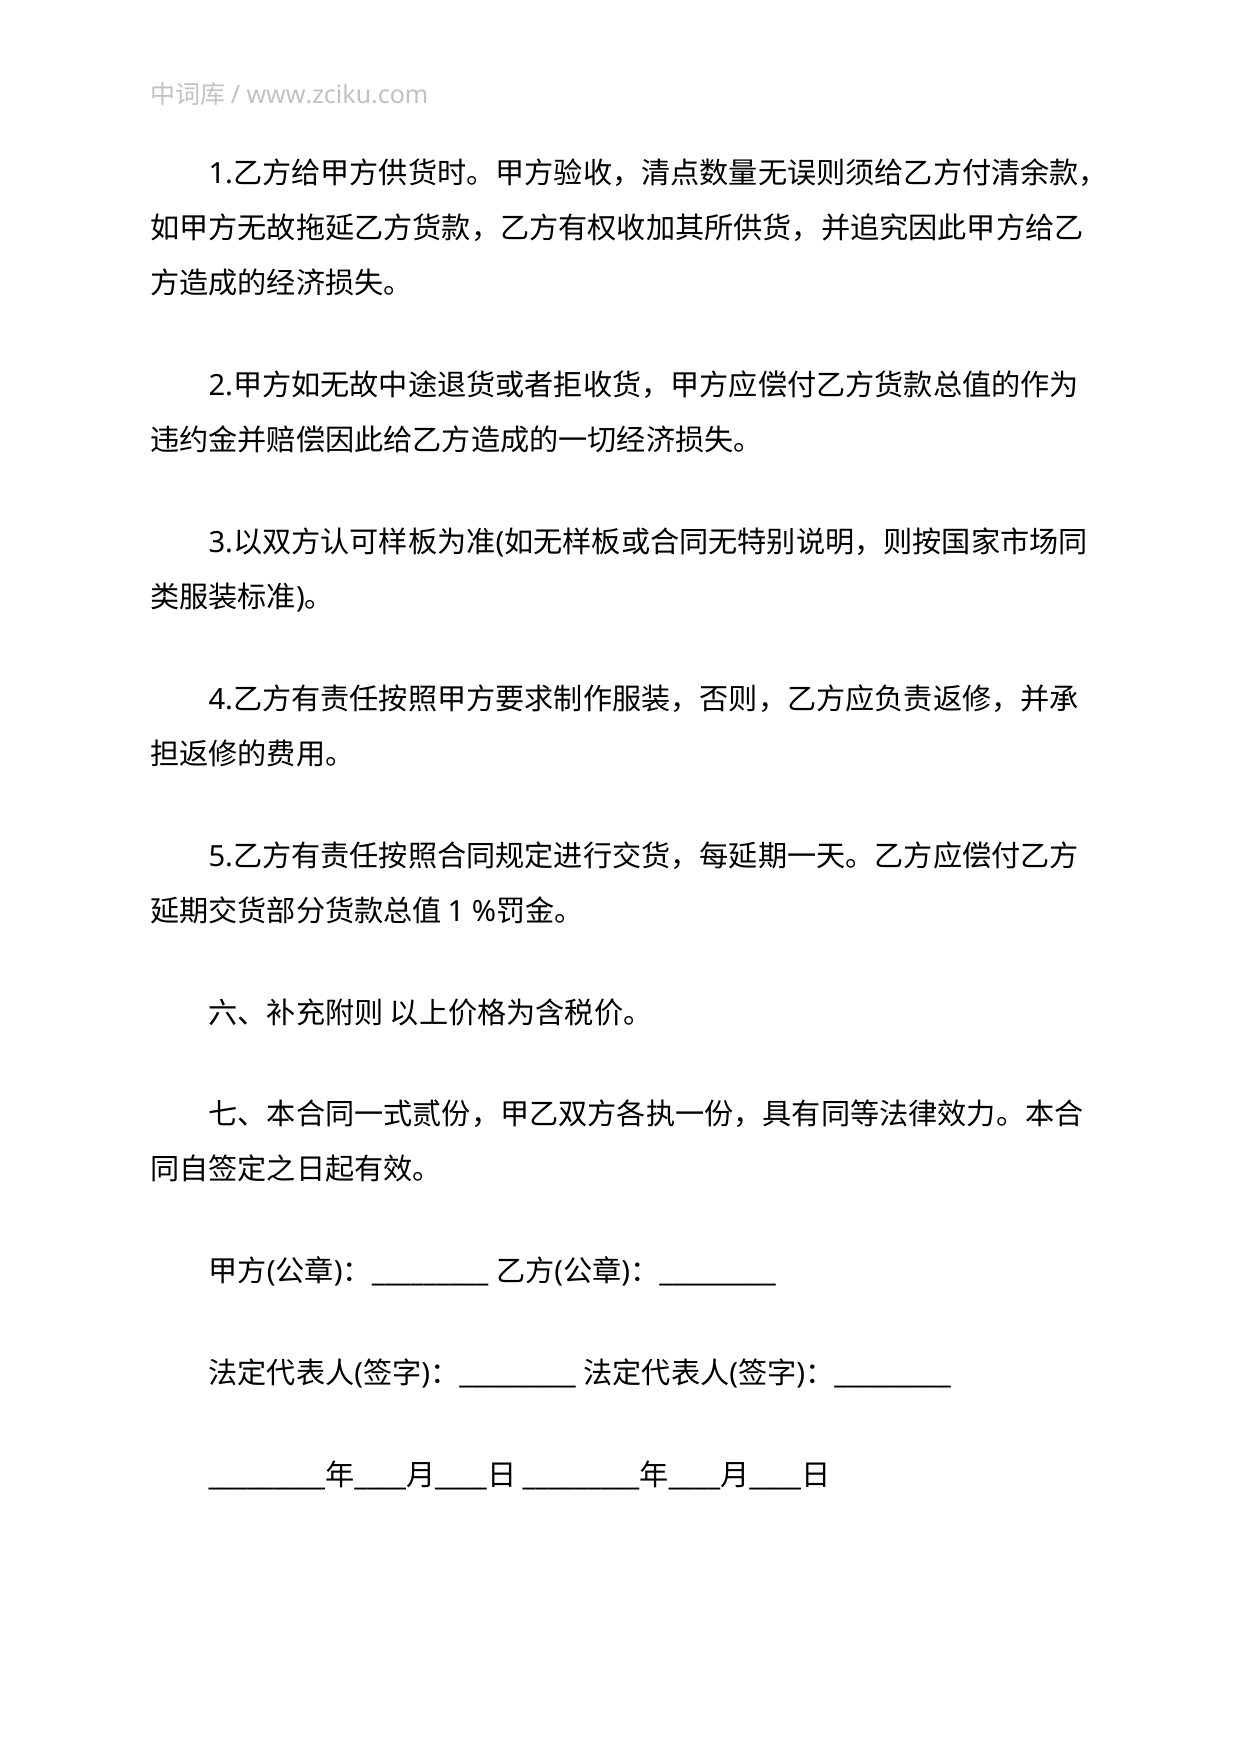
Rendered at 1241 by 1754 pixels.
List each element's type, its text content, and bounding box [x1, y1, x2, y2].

text _________年____月____日 _________年____月____日 [150, 1452, 1090, 1494]
text 3.以双方认可样板为准(如无样板或合同无特别说明，则按国家市场同类服装标准)。 [150, 518, 1090, 616]
text 1.乙方给甲方供货时。甲方验收，清点数量无误则须给乙方付清余款，如甲方无故拖延乙方货款，乙方有权收加其所供货，并追究因此甲方给乙方造成的经济损失。 [150, 150, 1090, 302]
text 5.乙方有责任按照合同规定进行交货，每延期一天。乙方应偿付乙方延期交货部分货款总值1 %罚金。 [150, 832, 1090, 929]
text 4.乙方有责任按照甲方要求制作服装，否则，乙方应负责返修，并承担返修的费用。 [150, 675, 1090, 773]
text 六、补充附则 以上价格为含税价。 [150, 989, 1090, 1031]
text 甲方(公章)：_________ 乙方(公章)：_________ [150, 1248, 1090, 1290]
text 七、本合同一式贰份，甲乙双方各执一份，具有同等法律效力。本合同自签定之日起有效。 [150, 1091, 1090, 1188]
text 2.甲方如无故中途退货或者拒收货，甲方应偿付乙方货款总值的作为违约金并赔偿因此给乙方造成的一切经济损失。 [150, 362, 1090, 459]
text 法定代表人(签字)：_________ 法定代表人(签字)：_________ [150, 1349, 1090, 1392]
